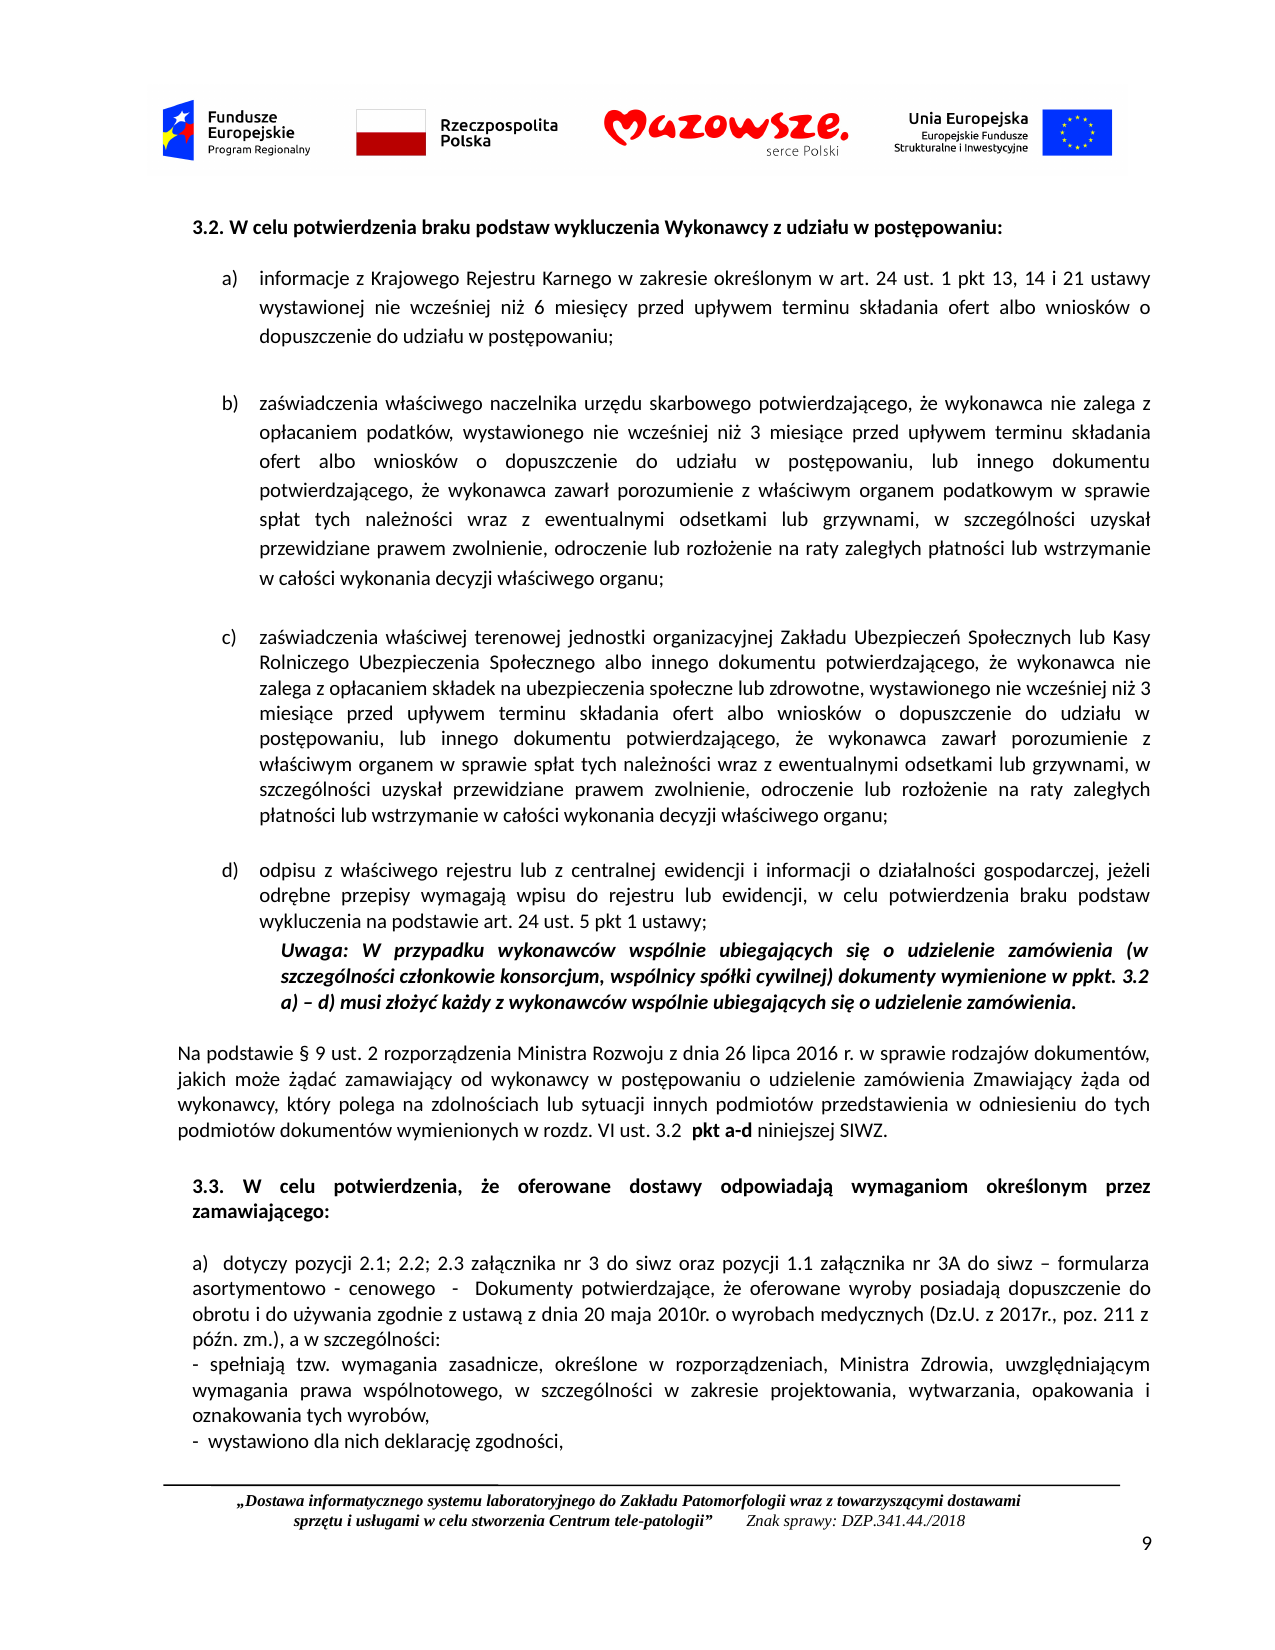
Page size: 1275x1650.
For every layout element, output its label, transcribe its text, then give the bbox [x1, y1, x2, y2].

title 3.3. W celu potwierdzenia, że oferowane dostawy odpowiadają wymaganiom określonym przez zamawiającego: [192, 1173, 1152, 1224]
list zaświadczenia właściwego naczelnika urzędu skarbowego potwierdzającego, że wykonawca nie zalega z opłacaniem podatków, wystawionego nie wcześniej niż 3 miesiące przed upływem terminu składania ofert albo wniosków o dopuszczenie do udziału w postępowaniu, lub innego dokumentu potwierdzającego, że wykonawca zawarł porozumienie z właściwym organem podatkowym w sprawie spłat tych należności wraz z ewentualnymi odsetkami lub grzywnami, w szczególności uzyskał przewidziane prawem zwolnienie, odroczenie lub rozłożenie na raty zaległych płatności lub wstrzymanie w całości wykonania decyzji właściwego organu; [222, 390, 1152, 590]
text 3.2. W celu potwierdzenia braku podstaw wykluczenia Wykonawcy z udziału w postępowaniu: [192, 214, 1152, 239]
title a) dotyczy pozycji 2.1; 2.2; 2.3 załącznika nr 3 do siwz oraz pozycji 1.1 załącznika nr 3A do siwz – formularza asortymentowo - cenowego - Dokumenty potwierdzające, że oferowane wyroby posiadają dopuszczenie do obrotu i do używania zgodnie z ustawą z dnia 20 maja 2010r. o wyrobach medycznych (Dz.U. z 2017r., poz. 211 z późn. zm.), a w szczególności: [192, 1250, 1152, 1352]
list odpisu z właściwego rejestru lub z centralnej ewidencji i informacji o działalności gospodarczej, jeżeli odrębne przepisy wymagają wpisu do rejestru lub ewidencji, w celu potwierdzenia braku podstaw wykluczenia na podstawie art. 24 ust. 5 pkt 1 ustawy; [222, 857, 1152, 933]
title - wystawiono dla nich deklarację zgodności, [192, 1428, 1152, 1453]
list zaświadczenia właściwej terenowej jednostki organizacyjnej Zakładu Ubezpieczeń Społecznych lub Kasy Rolniczego Ubezpieczenia Społecznego albo innego dokumentu potwierdzającego, że wykonawca nie zalega z opłacaniem składek na ubezpieczenia społeczne lub zdrowotne, wystawionego nie wcześniej niż 3 miesiące przed upływem terminu składania ofert albo wniosków o dopuszczenie do udziału w postępowaniu, lub innego dokumentu potwierdzającego, że wykonawca zawarł porozumienie z właściwym organem w sprawie spłat tych należności wraz z ewentualnymi odsetkami lub grzywnami, w szczególności uzyskał przewidziane prawem zwolnienie, odroczenie lub rozłożenie na raty zaległych płatności lub wstrzymanie w całości wykonania decyzji właściwego organu; [222, 624, 1152, 827]
text Na podstawie § 9 ust. 2 rozporządzenia Ministra Rozwoju z dnia 26 lipca 2016 r. w sprawie rodzajów dokumentów, jakich może żądać zamawiający od wykonawcy w postępowaniu o udzielenie zamówienia Zmawiający żąda od wykonawcy, który polega na zdolnościach lub sytuacji innych podmiotów przedstawienia w odniesieniu do tych podmiotów dokumentów wymienionych w rozdz. VI ust. 3.2 pkt a-d niniejszej SIWZ. [148, 1041, 1152, 1142]
text Uwaga: W przypadku wykonawców wspólnie ubiegających się o udzielenie zamówienia (w szczególności członkowie konsorcjum, wspólnicy spółki cywilnej) dokumenty wymienione w ppkt. 3.2 a) – d) musi złożyć każdy z wykonawców wspólnie ubiegających się o udzielenie zamówienia. [281, 938, 1152, 1015]
picture [147, 84, 1128, 176]
title - spełniają tzw. wymagania zasadnicze, określone w rozporządzeniach, Ministra Zdrowia, uwzględniającym wymagania prawa wspólnotowego, w szczególności w zakresie projektowania, wytwarzania, opakowania i oznakowania tych wyrobów, [192, 1352, 1152, 1428]
list informacje z Krajowego Rejestru Karnego w zakresie określonym w art. 24 ust. 1 pkt 13, 14 i 21 ustawy wystawionej nie wcześniej niż 6 miesięcy przed upływem terminu składania ofert albo wniosków o dopuszczenie do udziału w postępowaniu; [222, 265, 1152, 348]
